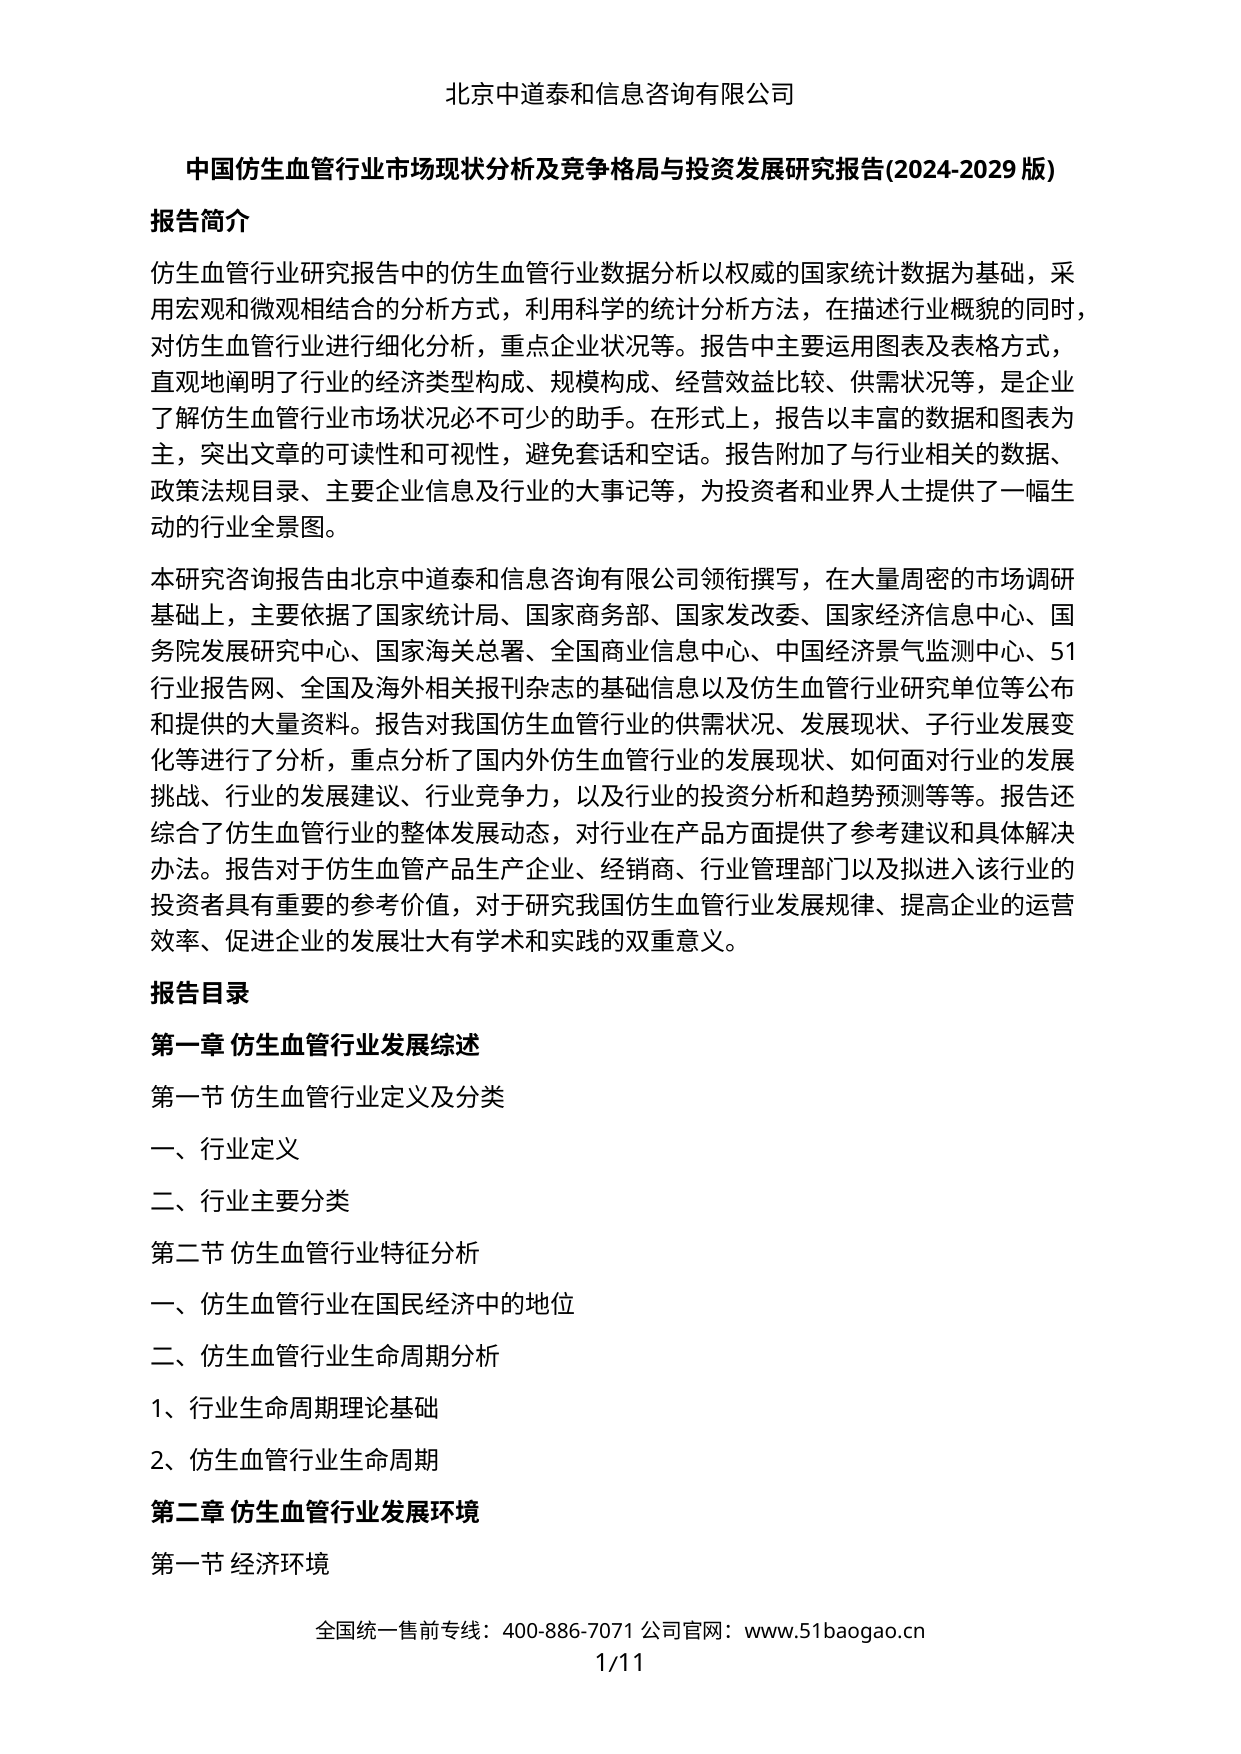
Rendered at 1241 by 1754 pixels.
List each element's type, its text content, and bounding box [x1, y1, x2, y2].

text 二、仿生血管行业生命周期分析 [150, 1337, 1090, 1373]
text 1、行业生命周期理论基础 [150, 1389, 1090, 1425]
text 第一节 经济环境 [150, 1544, 1090, 1581]
text 本研究咨询报告由北京中道泰和信息咨询有限公司领衔撰写，在大量周密的市场调研基础上，主要依据了国家统计局、国家商务部、国家发改委、国家经济信息中心、国务院发展研究中心、国家海关总署、全国商业信息中心、中国经济景气监测中心、51行业报告网、全国及海外相关报刊杂志的基础信息以及仿生血管行业研究单位等公布和提供的大量资料。报告对我国仿生血管行业的供需状况、发展现状、子行业发展变化等进行了分析，重点分析了国内外仿生血管行业的发展现状、如何面对行业的发展挑战、行业的发展建议、行业竞争力，以及行业的投资分析和趋势预测等等。报告还综合了仿生血管行业的整体发展动态，对行业在产品方面提供了参考建议和具体解决办法。报告对于仿生血管产品生产企业、经销商、行业管理部门以及拟进入该行业的投资者具有重要的参考价值，对于研究我国仿生血管行业发展规律、提高企业的运营效率、促进企业的发展壮大有学术和实践的双重意义。 [150, 559, 1090, 958]
text 报告简介 [150, 202, 1090, 238]
text 2、仿生血管行业生命周期 [150, 1441, 1090, 1477]
text 一、行业定义 [150, 1129, 1090, 1166]
text 中国仿生血管行业市场现状分析及竞争格局与投资发展研究报告(2024-2029版) [150, 150, 1090, 186]
text 第二节 仿生血管行业特征分析 [150, 1233, 1090, 1269]
text 二、行业主要分类 [150, 1181, 1090, 1217]
text 第二章 仿生血管行业发展环境 [150, 1492, 1090, 1529]
text 一、仿生血管行业在国民经济中的地位 [150, 1285, 1090, 1321]
text 报告目录 [150, 974, 1090, 1010]
text 仿生血管行业研究报告中的仿生血管行业数据分析以权威的国家统计数据为基础，采用宏观和微观相结合的分析方式，利用科学的统计分析方法，在描述行业概貌的同时，对仿生血管行业进行细化分析，重点企业状况等。报告中主要运用图表及表格方式，直观地阐明了行业的经济类型构成、规模构成、经营效益比较、供需状况等，是企业了解仿生血管行业市场状况必不可少的助手。在形式上，报告以丰富的数据和图表为主，突出文章的可读性和可视性，避免套话和空话。报告附加了与行业相关的数据、政策法规目录、主要企业信息及行业的大事记等，为投资者和业界人士提供了一幅生动的行业全景图。 [150, 254, 1090, 544]
text 第一章 仿生血管行业发展综述 [150, 1026, 1090, 1062]
text 第一节 仿生血管行业定义及分类 [150, 1077, 1090, 1114]
